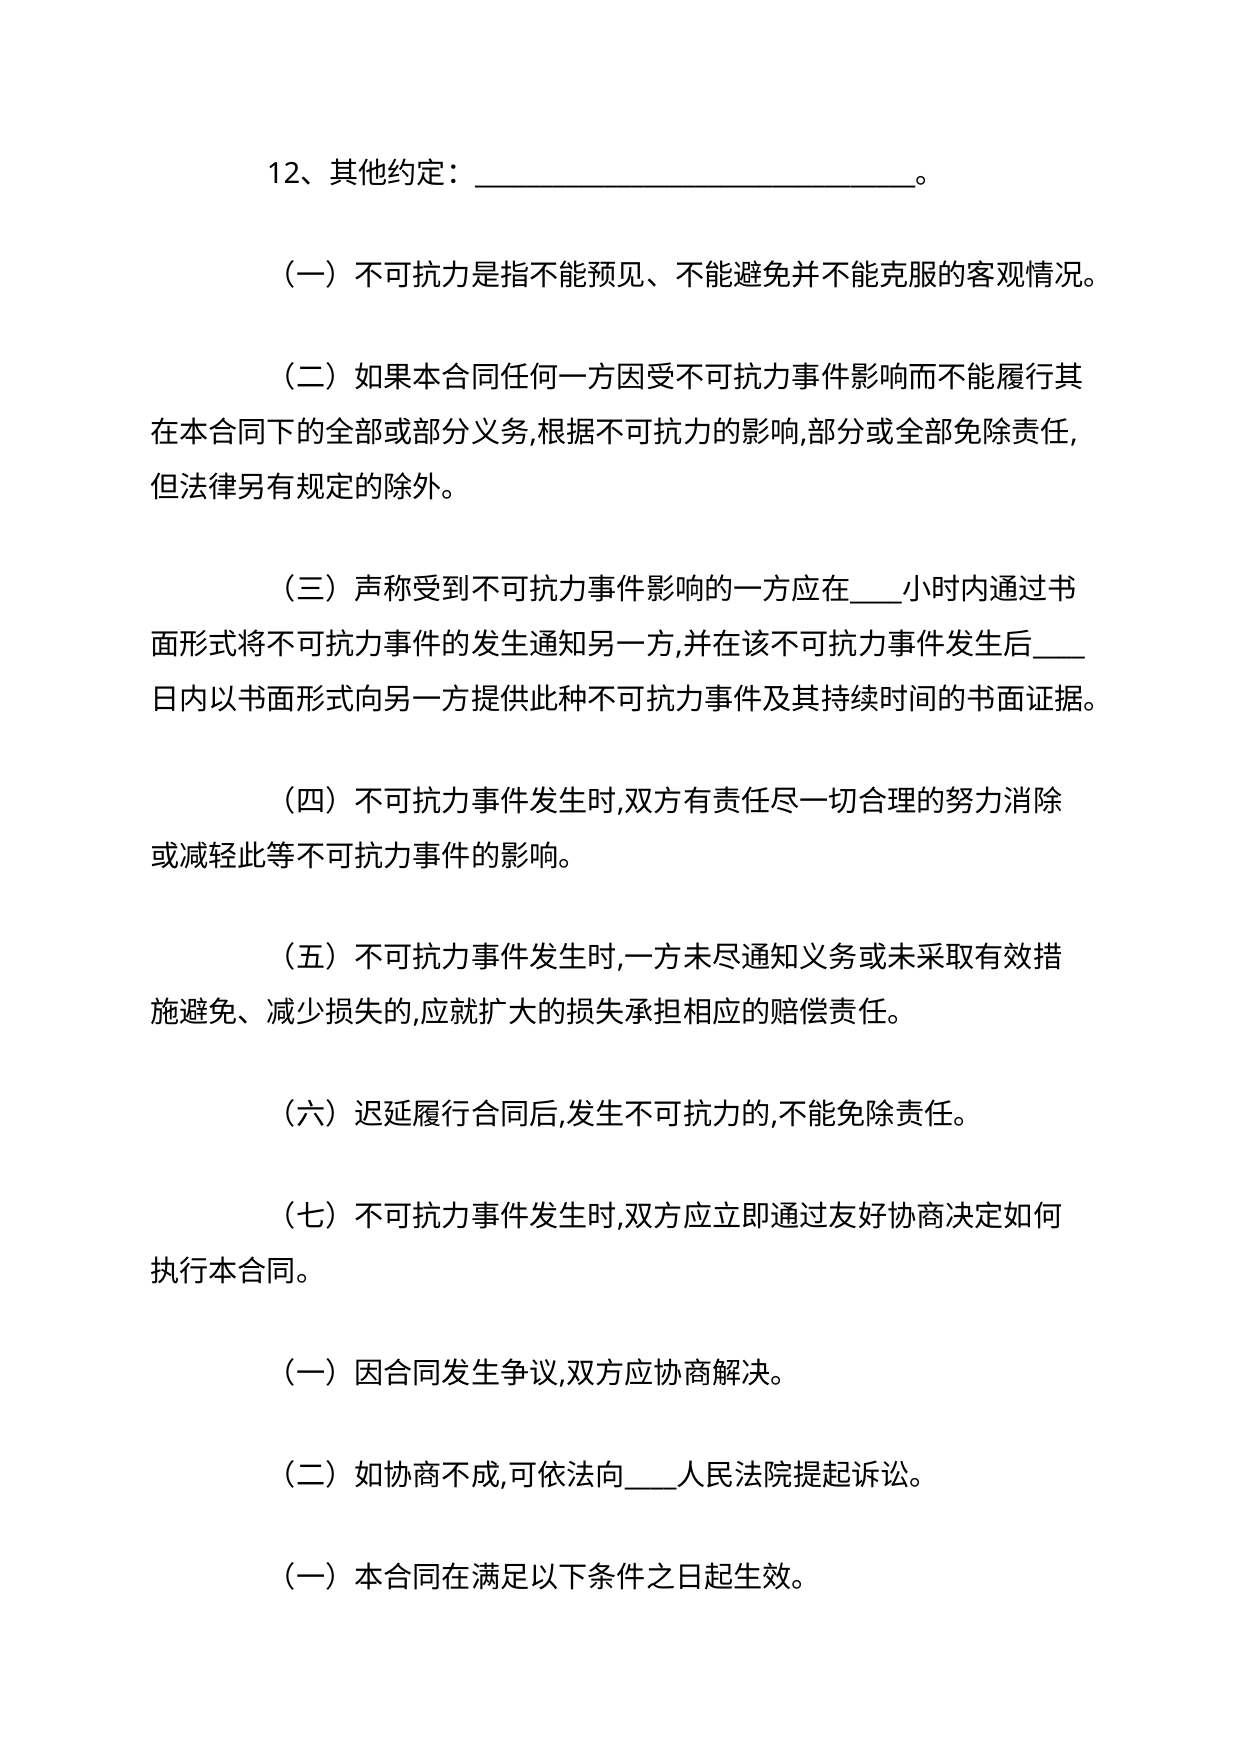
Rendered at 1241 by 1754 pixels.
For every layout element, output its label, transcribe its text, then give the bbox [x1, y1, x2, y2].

text （七）不可抗力事件发生时,双方应立即通过友好协商决定如何执行本合同。 [150, 1193, 1090, 1290]
text （一）不可抗力是指不能预见、不能避免并不能克服的客观情况。 [150, 252, 1090, 294]
text （一）本合同在满足以下条件之日起生效。 [150, 1554, 1090, 1596]
text （四）不可抗力事件发生时,双方有责任尽一切合理的努力消除或减轻此等不可抗力事件的影响。 [150, 777, 1090, 874]
text （三）声称受到不可抗力事件影响的一方应在____小时内通过书面形式将不可抗力事件的发生通知另一方,并在该不可抗力事件发生后____日内以书面形式向另一方提供此种不可抗力事件及其持续时间的书面证据。 [150, 565, 1090, 718]
text （二）如协商不成,可依法向____人民法院提起诉讼。 [150, 1452, 1090, 1494]
text （二）如果本合同任何一方因受不可抗力事件影响而不能履行其在本合同下的全部或部分义务,根据不可抗力的影响,部分或全部免除责任,但法律另有规定的除外。 [150, 354, 1090, 506]
text （六）迟延履行合同后,发生不可抗力的,不能免除责任。 [150, 1091, 1090, 1133]
text （一）因合同发生争议,双方应协商解决。 [150, 1350, 1090, 1392]
text 12、其他约定：__________________________________。 [150, 150, 1090, 192]
text （五）不可抗力事件发生时,一方未尽通知义务或未采取有效措施避免、减少损失的,应就扩大的损失承担相应的赔偿责任。 [150, 934, 1090, 1031]
